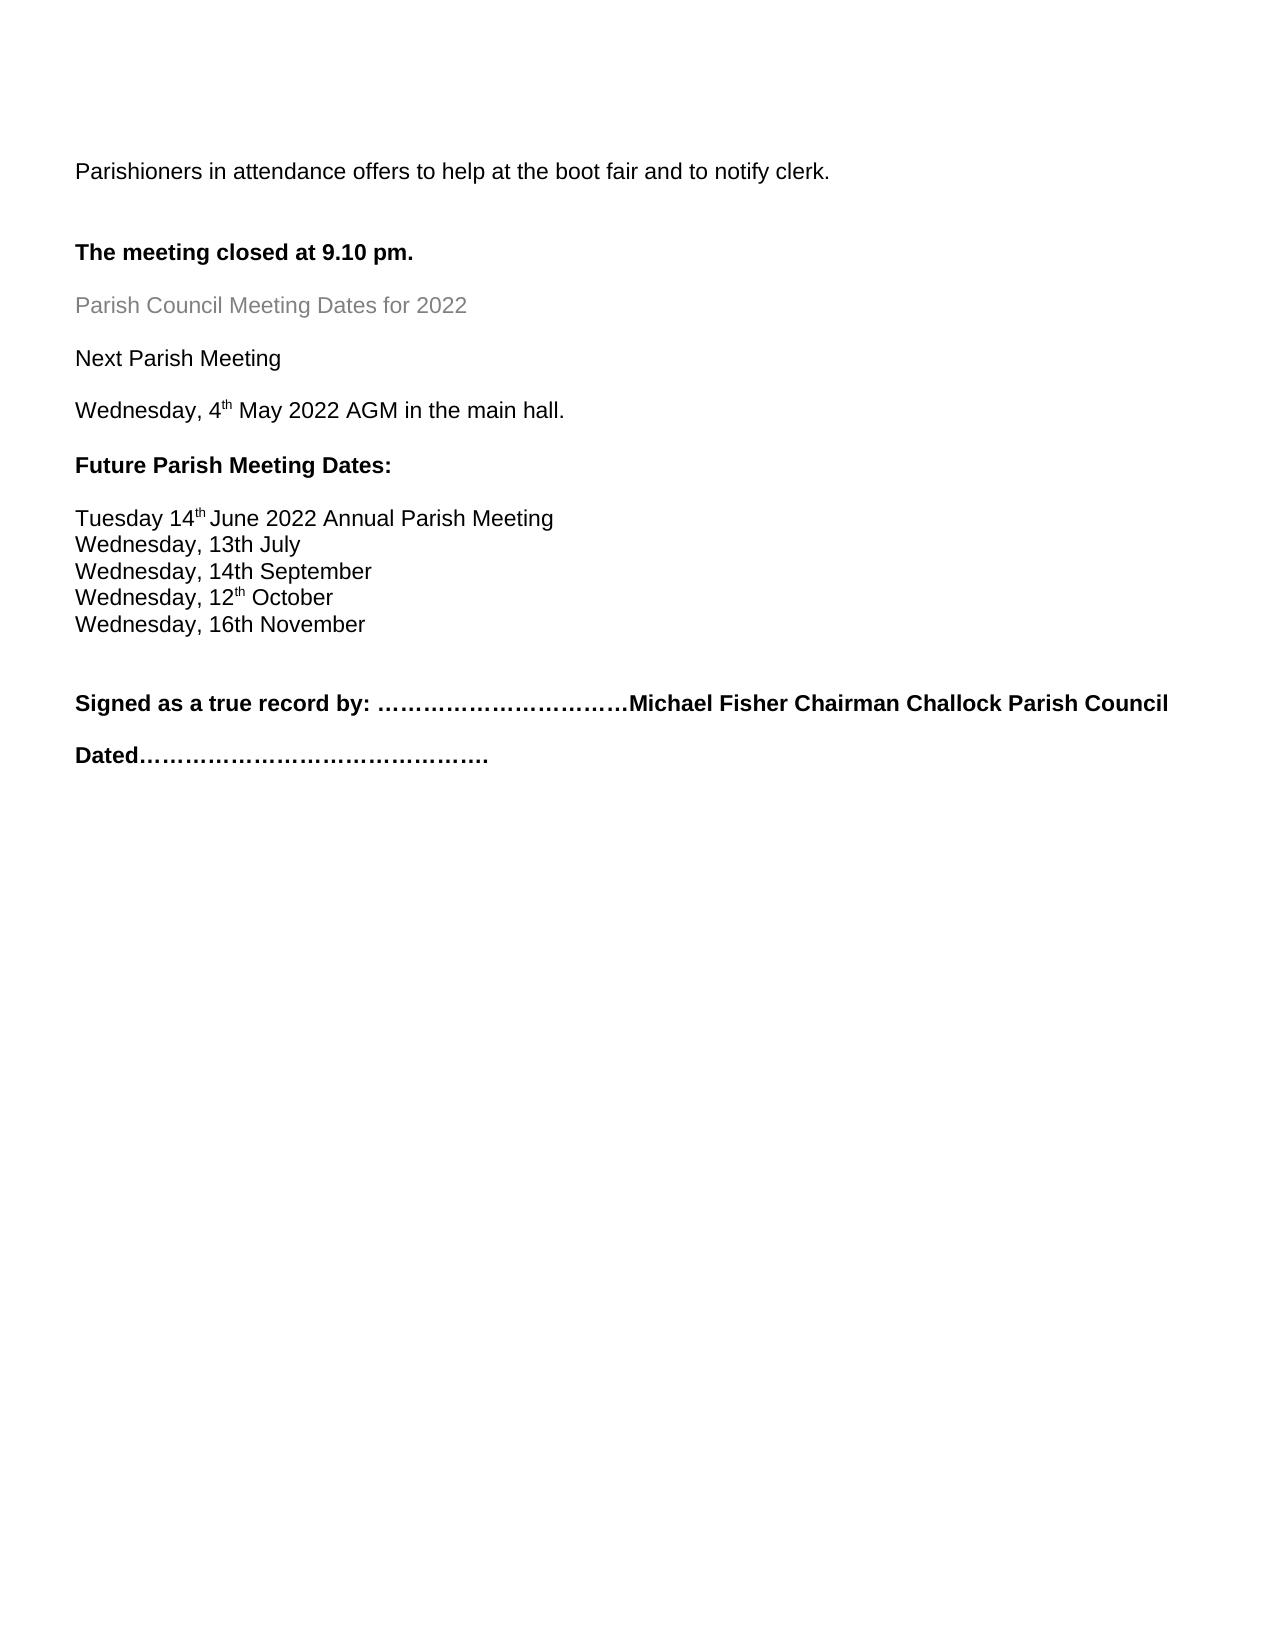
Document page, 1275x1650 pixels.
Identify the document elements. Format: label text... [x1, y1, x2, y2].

text Wednesday, 14th September [75, 558, 1200, 584]
text Parish Council Meeting Dates for 2022 [75, 292, 1200, 318]
text Tuesday 14th June 2022 Annual Parish Meeting [75, 505, 1200, 531]
text Next Parish Meeting [75, 344, 1200, 371]
text Wednesday, 13th July [75, 531, 1200, 558]
text Future Parish Meeting Dates: [75, 452, 1200, 479]
text Wednesday, 16th November [75, 611, 1200, 637]
text Dated………………………………………. [75, 742, 1200, 769]
text Parishioners in attendance offers to help at the boot fair and to notify clerk. [75, 158, 1200, 184]
text Signed as a true record by: ……………………………Michael Fisher Chairman Challock Parish Council [75, 689, 1200, 716]
text Wednesday, 12th October [75, 584, 1200, 611]
text Wednesday, 4th May 2022 AGM in the main hall. [75, 397, 1200, 424]
text The meeting closed at 9.10 pm. [75, 239, 1200, 266]
